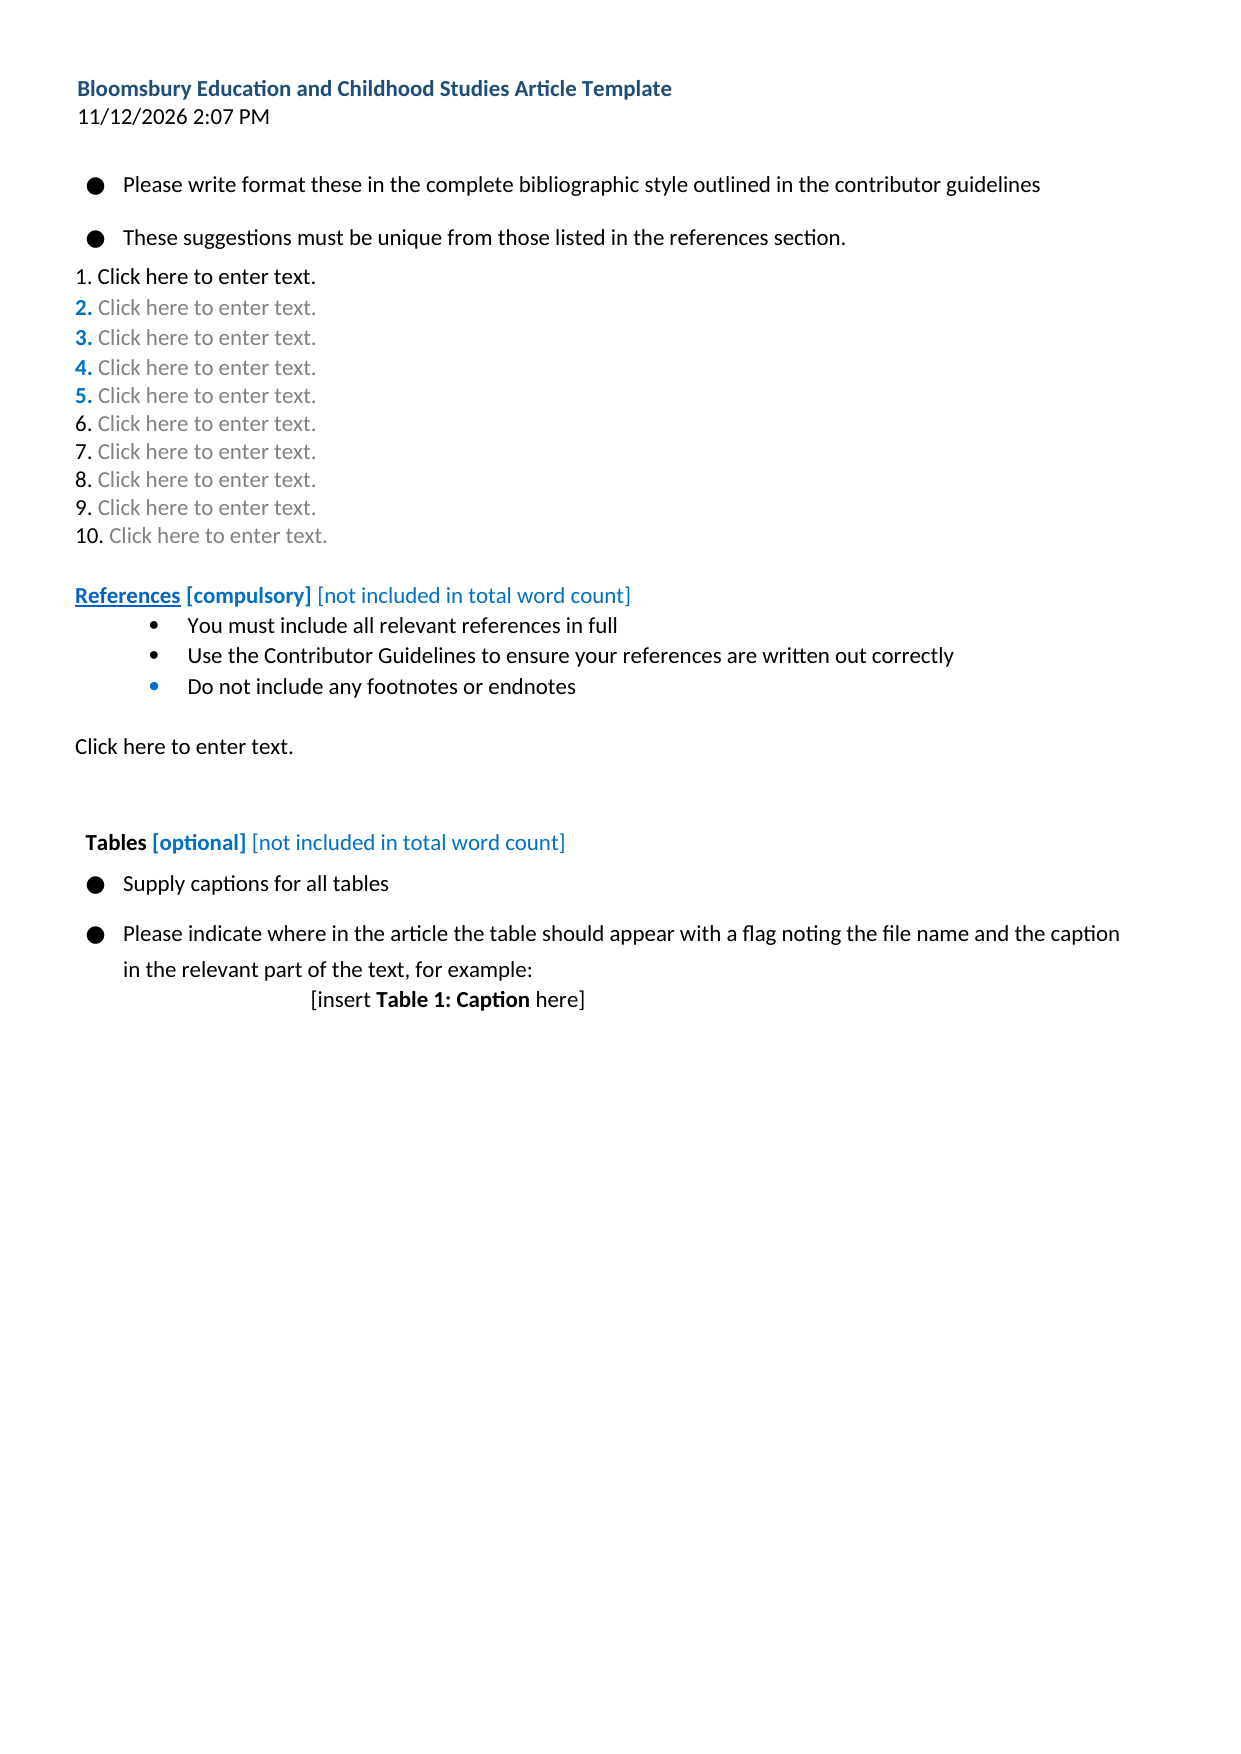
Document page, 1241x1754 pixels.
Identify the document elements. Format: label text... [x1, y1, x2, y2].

list Do not include any footnotes or endnotes [150, 672, 812, 730]
list Please indicate where in the article the table should appear with a flag noting the file name and the caption in the relevant part of the text, for example: [85, 907, 1139, 984]
text References [compulsory] [not included in total word count] [75, 581, 1165, 609]
list These suggestions must be unique from those listed in the references section. [85, 212, 1070, 259]
text [insert Table 1: Caption here] [310, 986, 1165, 1014]
text Tables [optional] [not included in total word count] [85, 828, 1165, 856]
list Supply captions for all tables [85, 858, 1165, 905]
list You must include all relevant references in full [150, 611, 1165, 639]
list Use the Contributor Guidelines to ensure your references are written out correctly [150, 641, 1165, 669]
list Please write format these in the complete bibliographic style outlined in the contributor guidelines [85, 159, 1070, 206]
